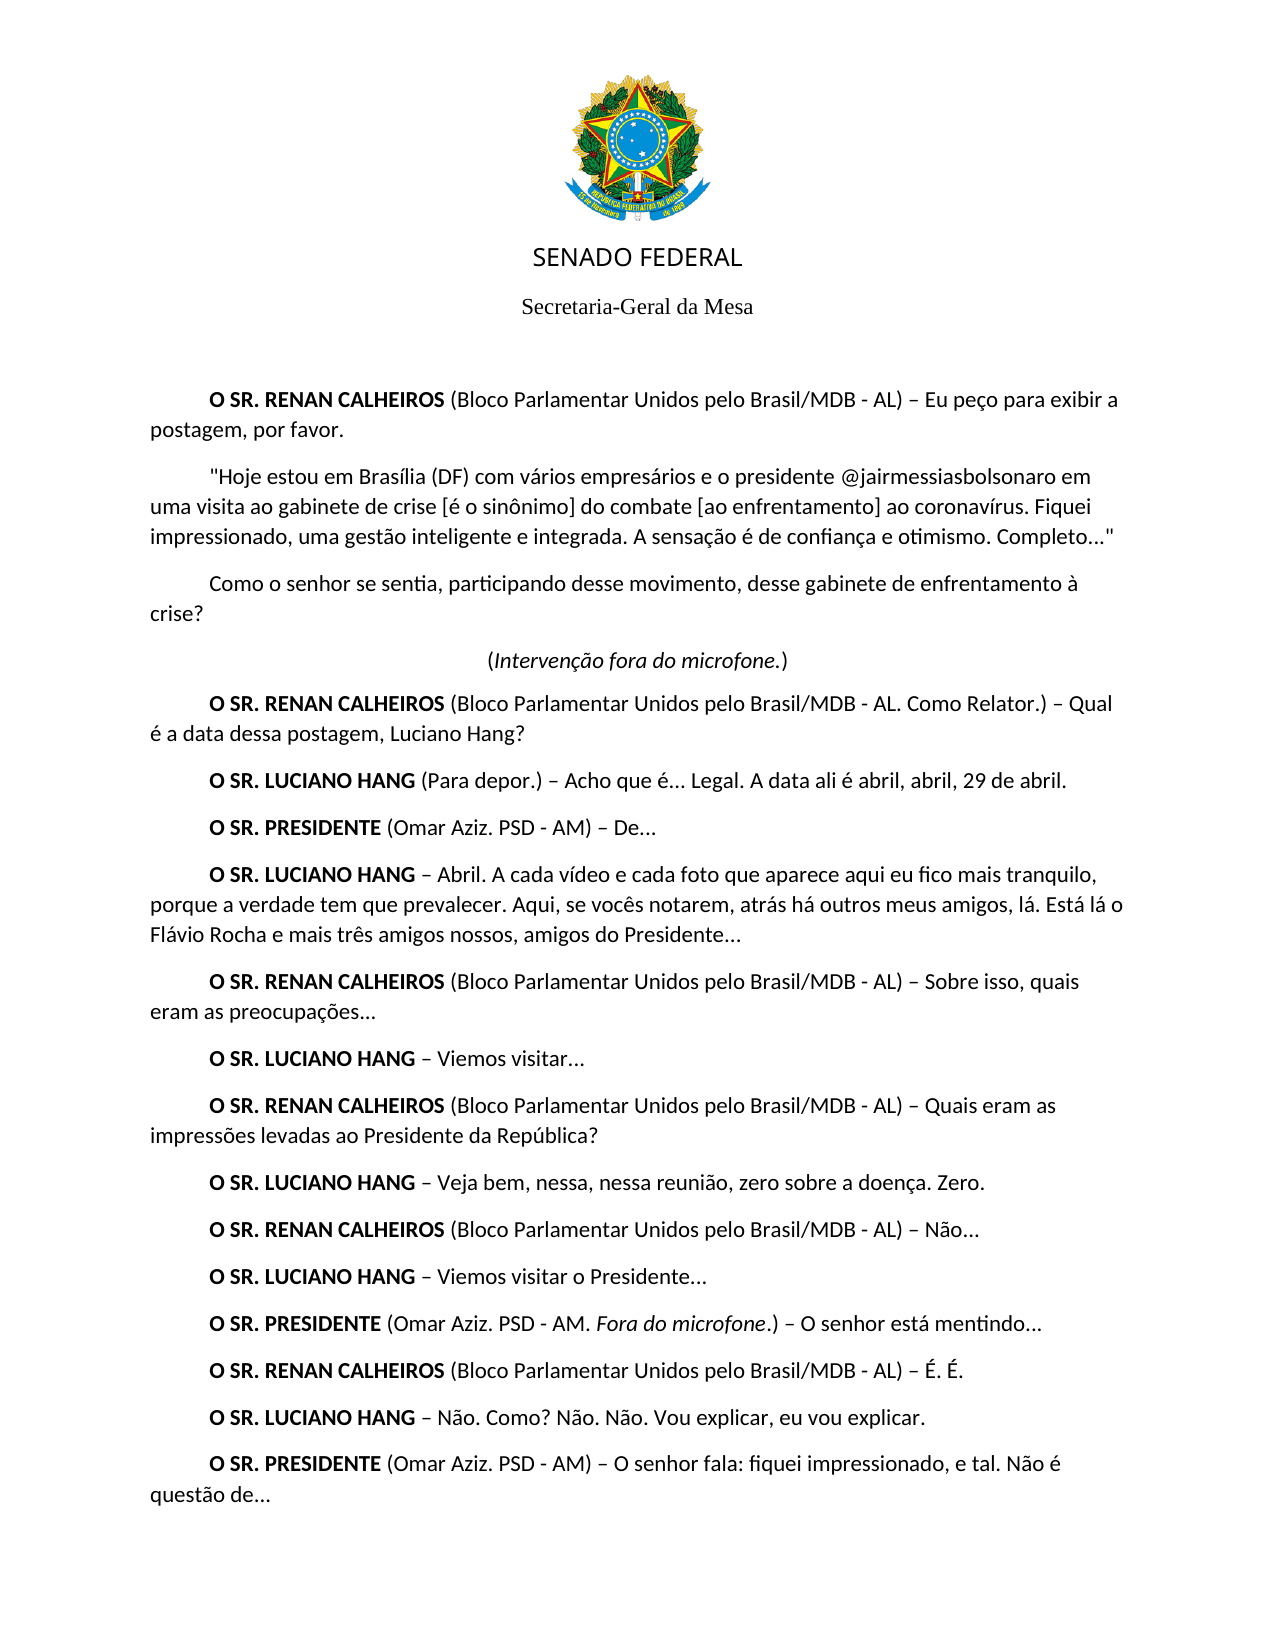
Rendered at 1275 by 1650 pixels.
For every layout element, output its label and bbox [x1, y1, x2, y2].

picture [564, 75, 711, 221]
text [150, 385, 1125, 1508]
